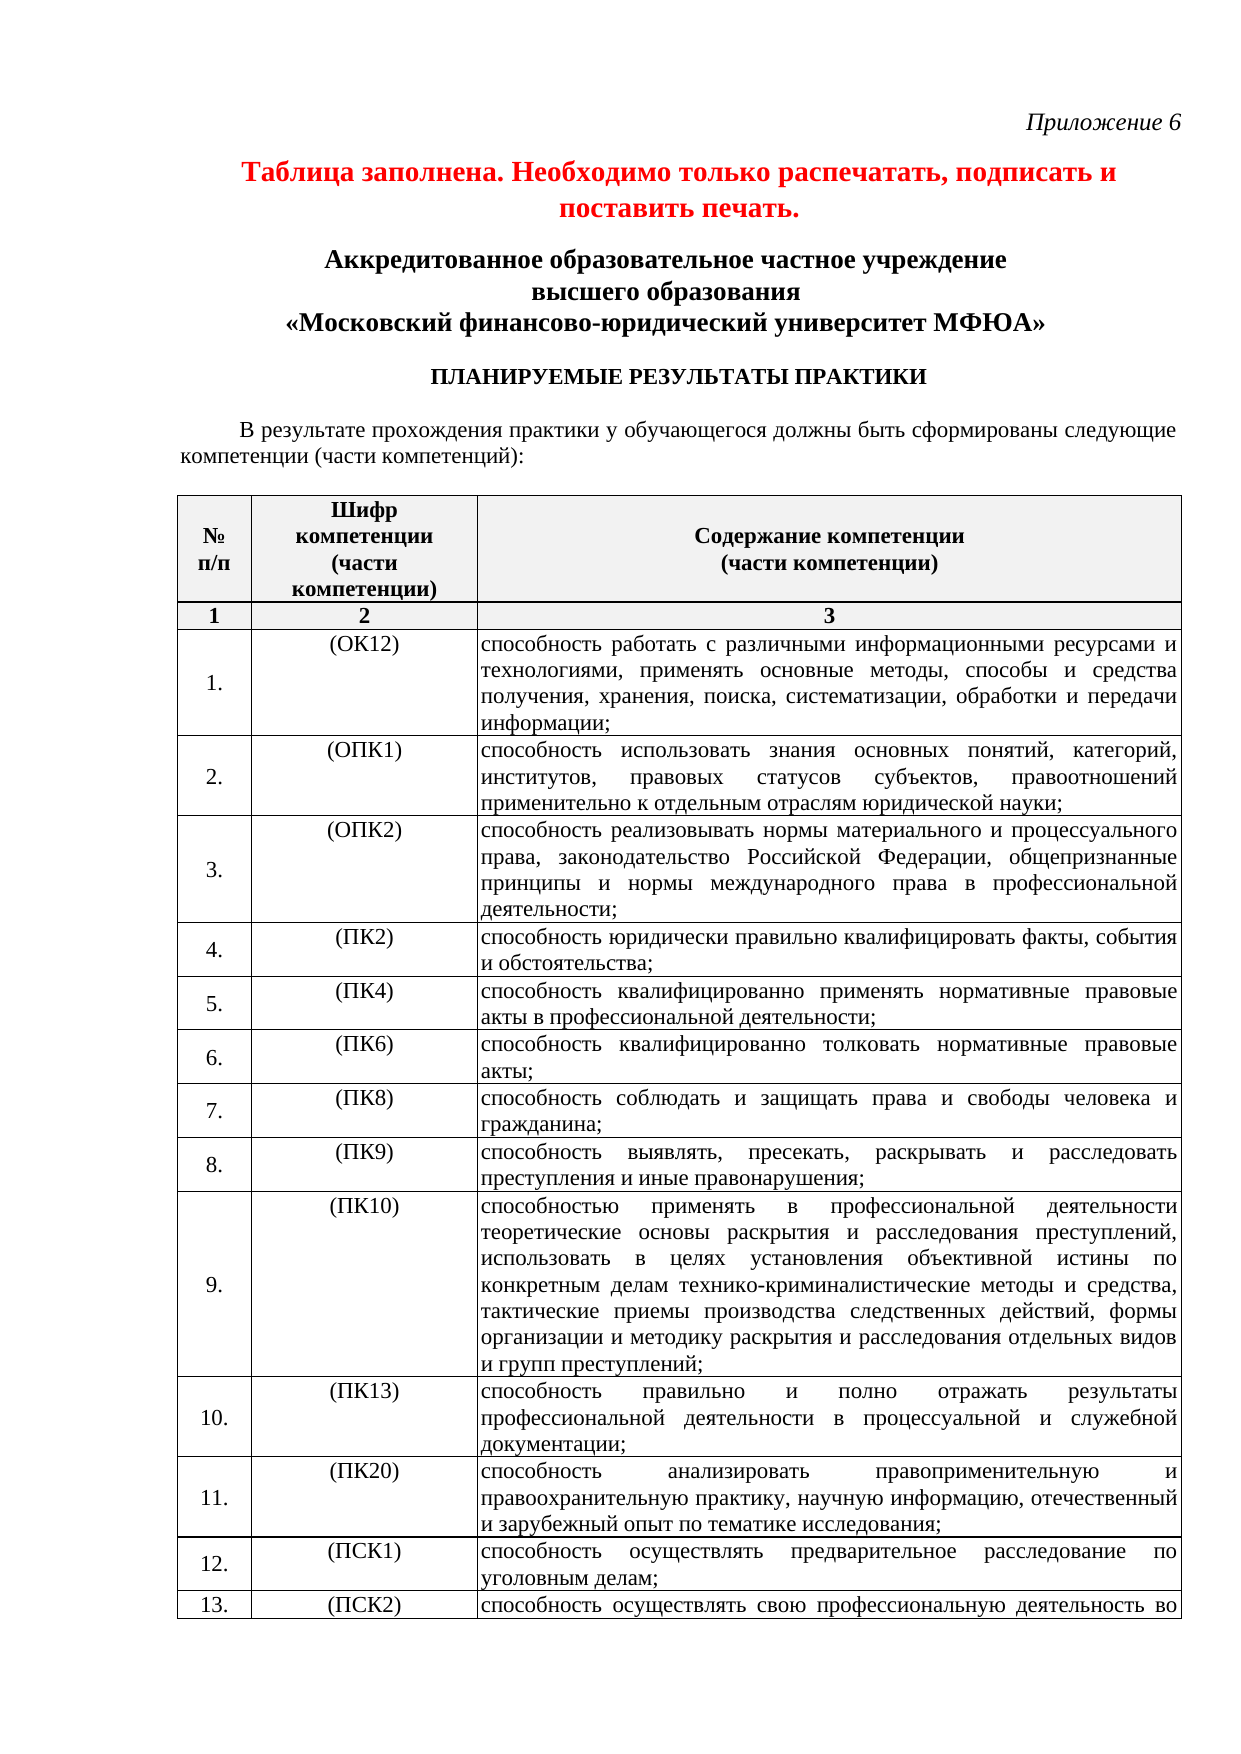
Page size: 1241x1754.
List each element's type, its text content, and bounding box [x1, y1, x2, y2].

text Приложение 6 [177, 107, 1181, 136]
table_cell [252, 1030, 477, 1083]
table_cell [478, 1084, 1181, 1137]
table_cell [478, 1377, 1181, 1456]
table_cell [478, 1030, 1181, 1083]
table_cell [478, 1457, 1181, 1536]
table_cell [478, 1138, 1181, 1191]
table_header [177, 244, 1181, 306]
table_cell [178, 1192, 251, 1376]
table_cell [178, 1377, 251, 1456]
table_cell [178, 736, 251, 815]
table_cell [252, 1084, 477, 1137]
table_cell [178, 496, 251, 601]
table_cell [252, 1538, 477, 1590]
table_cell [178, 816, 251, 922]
text Таблица заполнена. Необходимо только распечатать, подписать и поставить печать. [177, 154, 1181, 224]
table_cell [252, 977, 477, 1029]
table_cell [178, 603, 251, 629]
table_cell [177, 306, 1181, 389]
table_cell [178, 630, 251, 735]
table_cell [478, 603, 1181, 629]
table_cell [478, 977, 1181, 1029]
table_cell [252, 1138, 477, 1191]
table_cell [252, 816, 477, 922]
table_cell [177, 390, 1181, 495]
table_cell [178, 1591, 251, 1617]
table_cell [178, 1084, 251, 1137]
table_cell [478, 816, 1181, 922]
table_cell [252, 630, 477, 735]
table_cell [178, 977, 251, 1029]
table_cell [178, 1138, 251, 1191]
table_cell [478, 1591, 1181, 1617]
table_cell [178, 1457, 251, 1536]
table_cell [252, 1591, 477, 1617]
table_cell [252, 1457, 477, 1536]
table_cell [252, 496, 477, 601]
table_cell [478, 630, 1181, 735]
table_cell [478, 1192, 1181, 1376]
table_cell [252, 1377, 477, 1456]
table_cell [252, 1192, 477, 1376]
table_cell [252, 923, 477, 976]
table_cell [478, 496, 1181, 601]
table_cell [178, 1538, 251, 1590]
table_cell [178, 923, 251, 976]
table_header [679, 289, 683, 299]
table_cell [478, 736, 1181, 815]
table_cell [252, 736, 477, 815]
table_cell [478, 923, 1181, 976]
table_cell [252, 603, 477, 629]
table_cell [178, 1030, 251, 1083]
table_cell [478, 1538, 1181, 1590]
